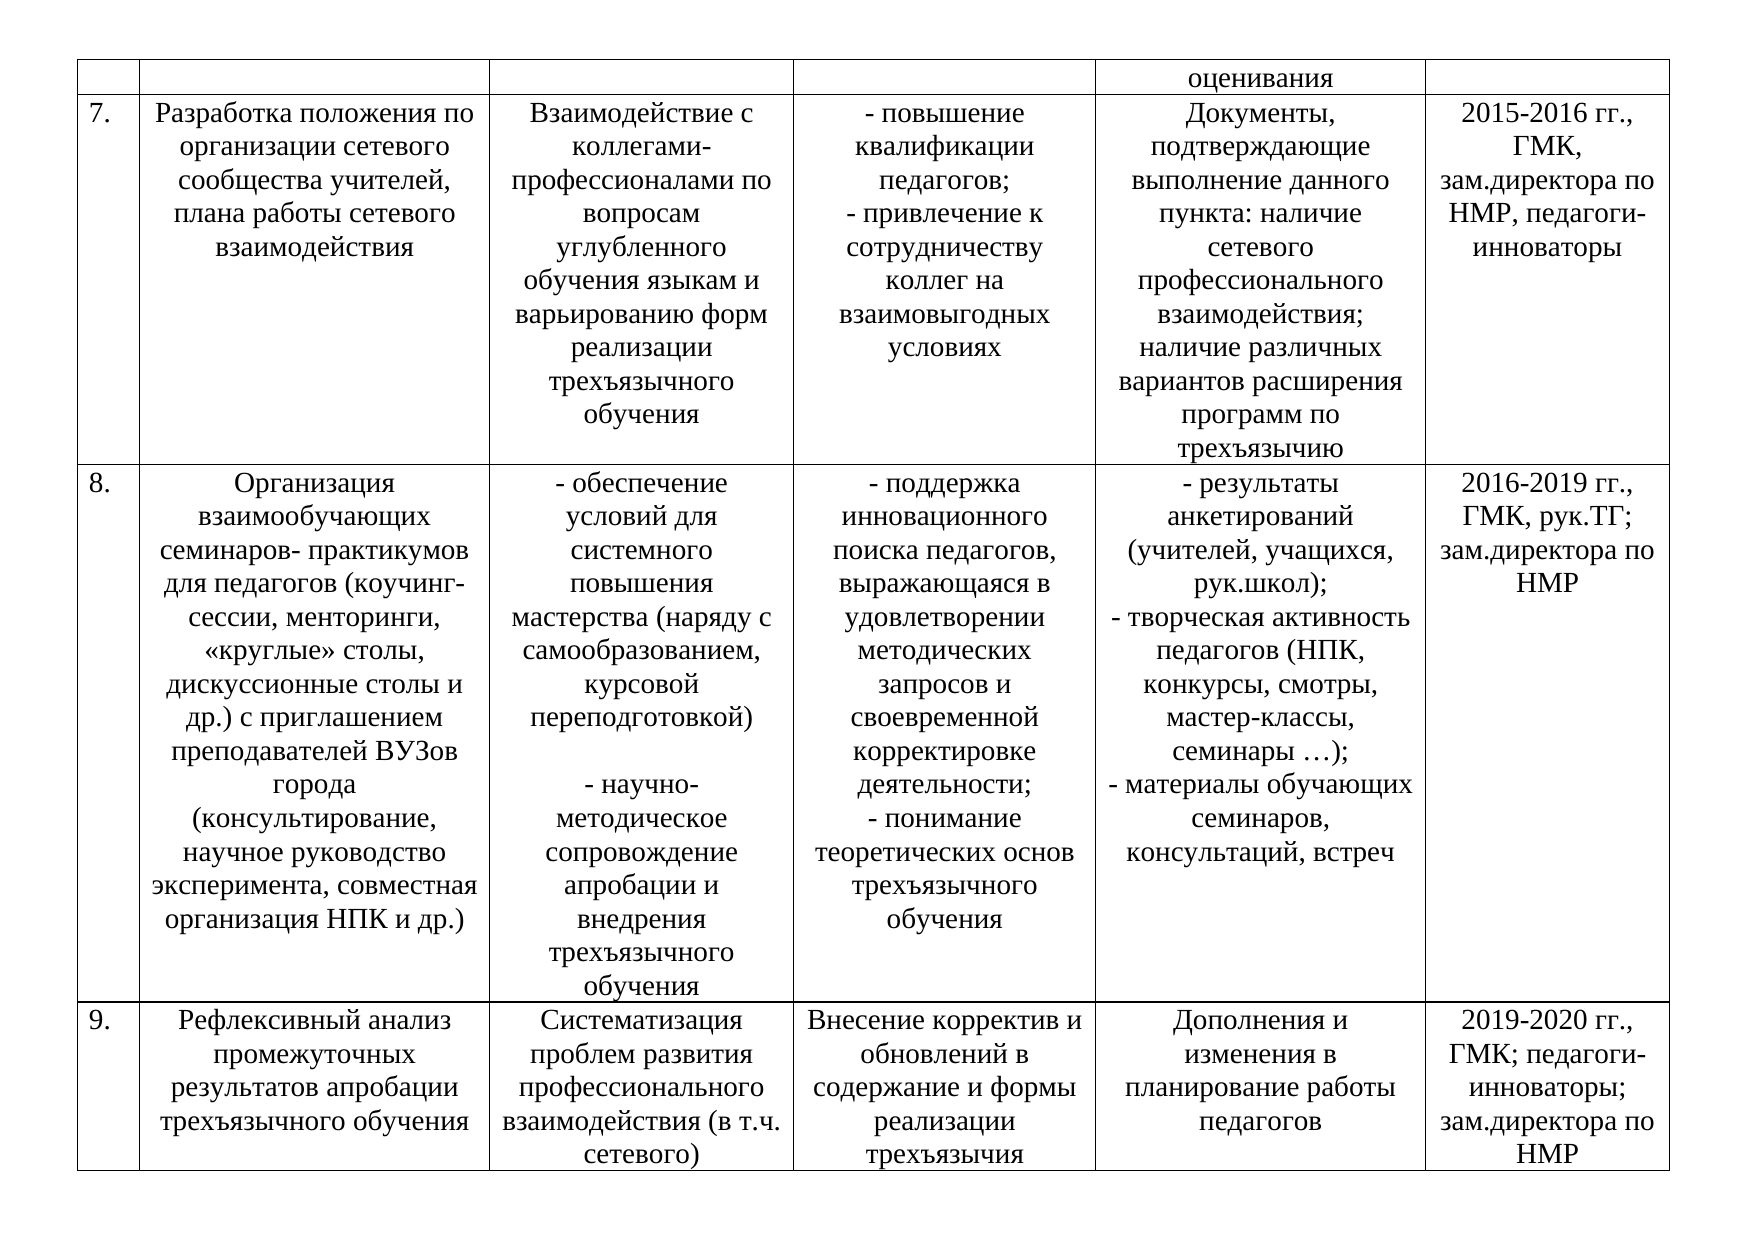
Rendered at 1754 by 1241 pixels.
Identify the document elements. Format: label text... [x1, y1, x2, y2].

table_cell Дополнения и изменения в планирование работы педагогов [1096, 1003, 1425, 1170]
table_cell - результаты анкетирований (учителей, учащихся, рук.школ); - творческая активность педагогов (НПК, конкурсы, смотры, мастер-классы, семинары …); - материалы обучающих семинаров, консультаций, встреч [1096, 465, 1425, 1001]
table_cell Разработка положения по организации сетевого сообщества учителей, плана работы сетевого взаимодействия [140, 95, 489, 464]
table_cell Систематизация проблем развития профессионального взаимодействия (в т.ч. сетевого) [490, 1003, 793, 1170]
table_cell 9. [78, 1003, 139, 1170]
table_cell Документы, подтверждающие выполнение данного пункта: наличие сетевого профессионального взаимодействия; наличие различных вариантов расширения программ по трехъязычию [1096, 95, 1425, 464]
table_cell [490, 60, 793, 94]
table_cell 6. [78, 60, 139, 94]
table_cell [1426, 60, 1669, 94]
table_cell 2019-2020 гг., ГМК; педагоги-инноваторы; зам.директора по НМР [1426, 1003, 1669, 1170]
table_cell - обеспечение условий для системного повышения мастерства (наряду с самообразованием, курсовой переподготовкой) - научно-методическое сопровождение апробации и внедрения трехъязычного обучения [490, 465, 793, 1001]
table_cell 8. [78, 465, 139, 1001]
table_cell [1096, 60, 1425, 94]
table_cell Организация взаимообучающих семинаров- практикумов для педагогов (коучинг-сессии, менторинги, «круглые» столы, дискуссионные столы и др.) с приглашением преподавателей ВУЗов города (консультирование, научное руководство эксперимента, совместная организация НПК и др.) [140, 465, 489, 1001]
table_cell - повышение квалификации педагогов; - привлечение к сотрудничеству коллег на взаимовыгодных условиях [794, 95, 1095, 464]
table_cell Внесение корректив и обновлений в содержание и формы реализации трехъязычия [794, 1003, 1095, 1170]
table_cell - поддержка инновационного поиска педагогов, выражающаяся в удовлетворении методических запросов и своевременной корректировке деятельности; - понимание теоретических основ трехъязычного обучения [794, 465, 1095, 1001]
table_cell Взаимодействие с коллегами-профессионалами по вопросам углубленного обучения языкам и варьированию форм реализации трехъязычного обучения [490, 95, 793, 464]
table_cell 7. [78, 95, 139, 464]
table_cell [140, 60, 489, 94]
table_cell 2016-2019 гг., ГМК, рук.ТГ; зам.директора по НМР [1426, 465, 1669, 1001]
table_cell Рефлексивный анализ промежуточных результатов апробации трехъязычного обучения [140, 1003, 489, 1170]
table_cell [794, 60, 1095, 94]
table_cell 2015-2016 гг., ГМК, зам.директора по НМР, педагоги-инноваторы [1426, 95, 1669, 464]
